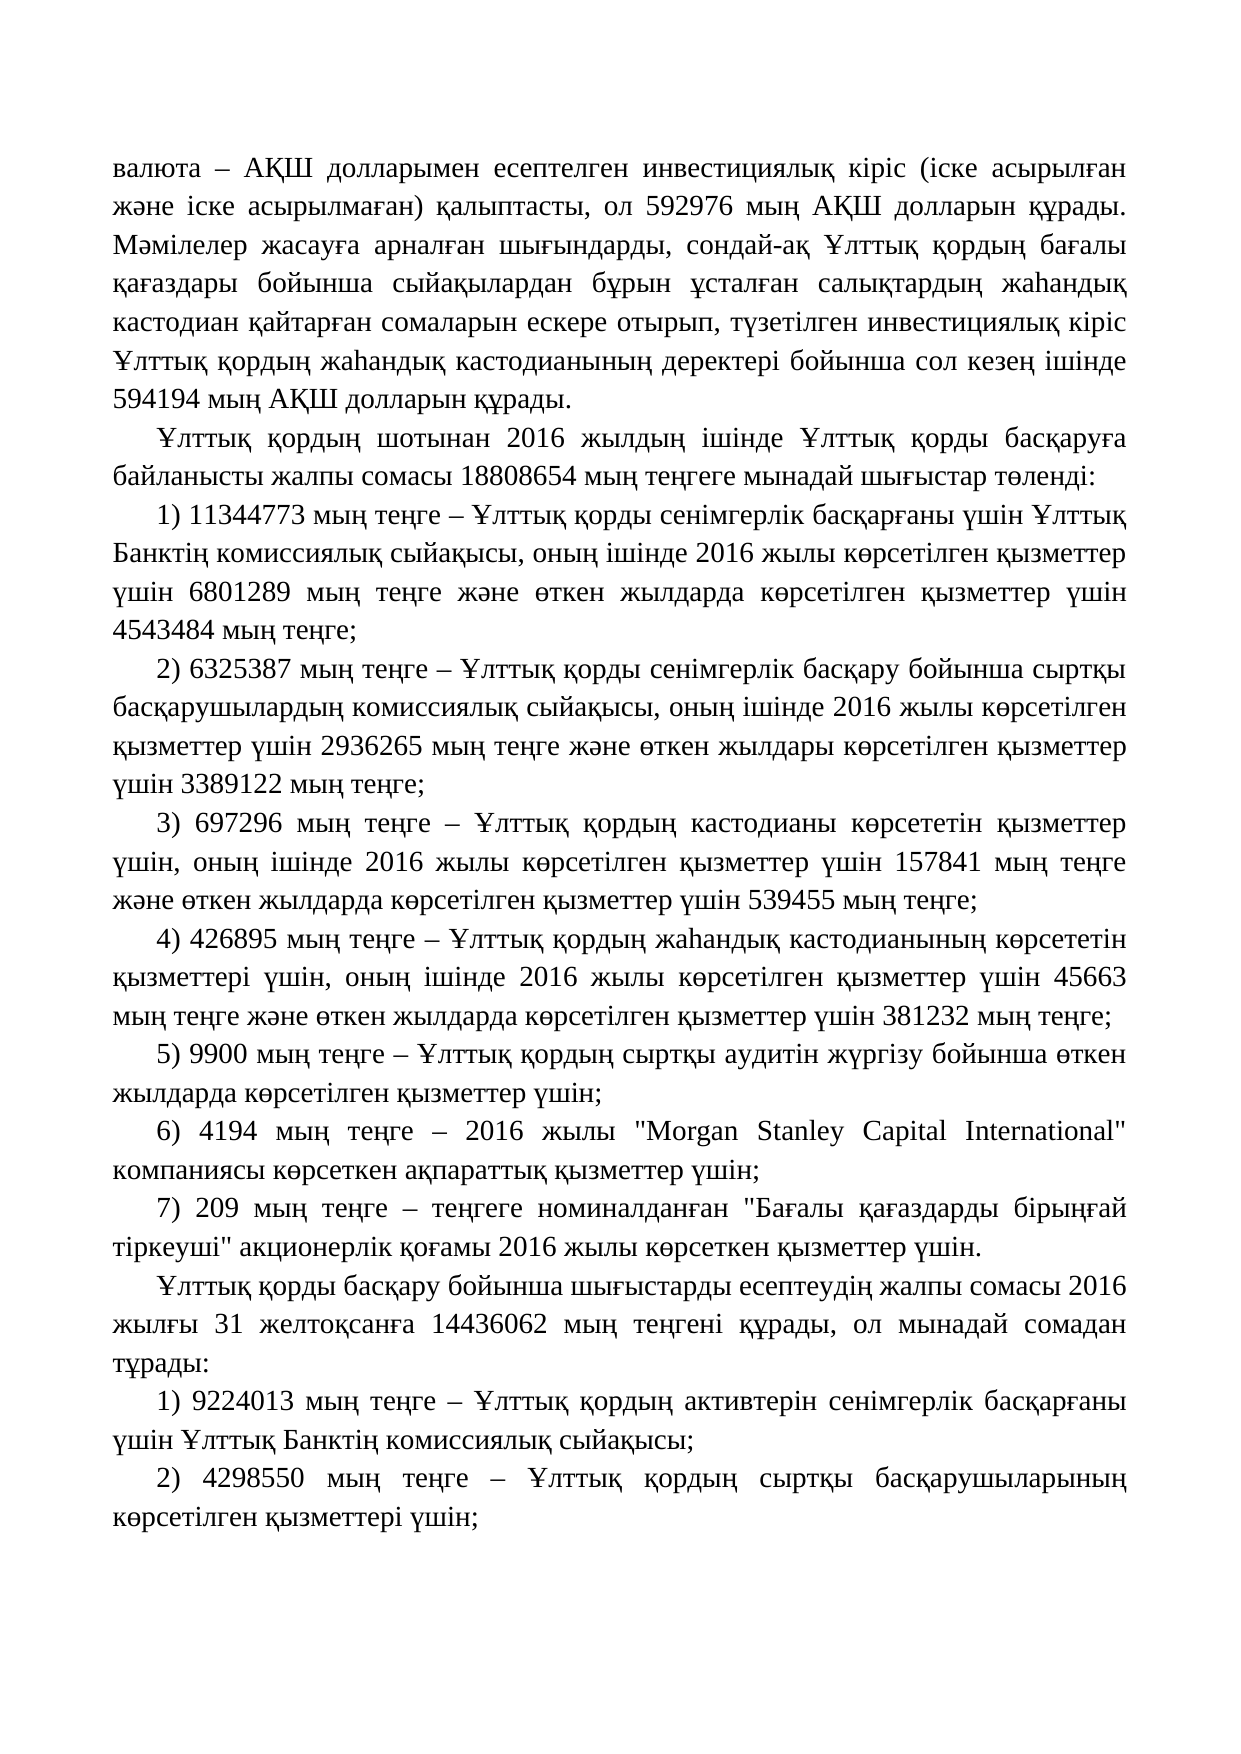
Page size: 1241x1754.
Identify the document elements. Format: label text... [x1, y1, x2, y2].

text 4) 426895 мың теңге – Ұлттық қордың жаһандық кастодианының көрсететін қызметтері үшін, оның ішінде 2016 жылы көрсетілген қызметтер үшін 45663 мың теңге және өткен жылдарда көрсетілген қызметтер үшін 381232 мың теңге; [112, 921, 1128, 1031]
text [112, 150, 1128, 415]
text 3) 697296 мың теңге – Ұлттық қордың кастодианы көрсететін қызметтер үшін, оның ішінде 2016 жылы көрсетілген қызметтер үшін 157841 мың теңге және өткен жылдарда көрсетілген қызметтер үшін 539455 мың теңге; [112, 805, 1128, 916]
text 7) 209 мың теңге – теңгеге номиналданған "Бағалы қағаздарды бірыңғай тіркеуші" акционерлік қоғамы 2016 жылы көрсеткен қызметтер үшін. [112, 1191, 1128, 1263]
text 2) 4298550 мың теңге – Ұлттық қордың сыртқы басқарушыларының көрсетілген қызметтері үшін; [112, 1460, 1128, 1532]
text 2) 6325387 мың теңге – Ұлттық қорды сенімгерлік басқару бойынша сыртқы басқарушылардың комиссиялық сыйақысы, оның ішінде 2016 жылы көрсетілген қызметтер үшін 2936265 мың теңге және өткен жылдары көрсетілген қызметтер үшін 3389122 мың теңге; [112, 651, 1128, 800]
text 5) 9900 мың теңге – Ұлттық қордың сыртқы аудитін жүргізу бойынша өткен жылдарда көрсетілген қызметтер үшін; [112, 1036, 1128, 1108]
text 1) 9224013 мың теңге – Ұлттық қордың активтерін сенімгерлік басқарғаны үшін Ұлттық Банктің комиссиялық сыйақысы; [112, 1383, 1128, 1455]
text 1) 11344773 мың теңге – Ұлттық қорды сенімгерлік басқарғаны үшін Ұлттық Банктің комиссиялық сыйақысы, оның ішінде 2016 жылы көрсетілген қызметтер үшін 6801289 мың теңге және өткен жылдарда көрсетілген қызметтер үшін 4543484 мың теңге; [112, 497, 1128, 646]
text Ұлттық қорды басқару бойынша шығыстарды есептеудің жалпы сомасы 2016 жылғы 31 желтоқсанға 14436062 мың теңгені құрады, ол мынадай сомадан тұрады: [112, 1268, 1128, 1378]
text 6) 4194 мың теңге – 2016 жылы "Morgan Stanley Capital International" компаниясы көрсеткен ақпараттық қызметтер үшін; [112, 1113, 1128, 1186]
text Ұлттық қордың шотынан 2016 жылдың ішінде Ұлттық қорды басқаруға байланысты жалпы сомасы 18808654 мың теңгеге мынадай шығыстар төленді: [112, 420, 1128, 492]
